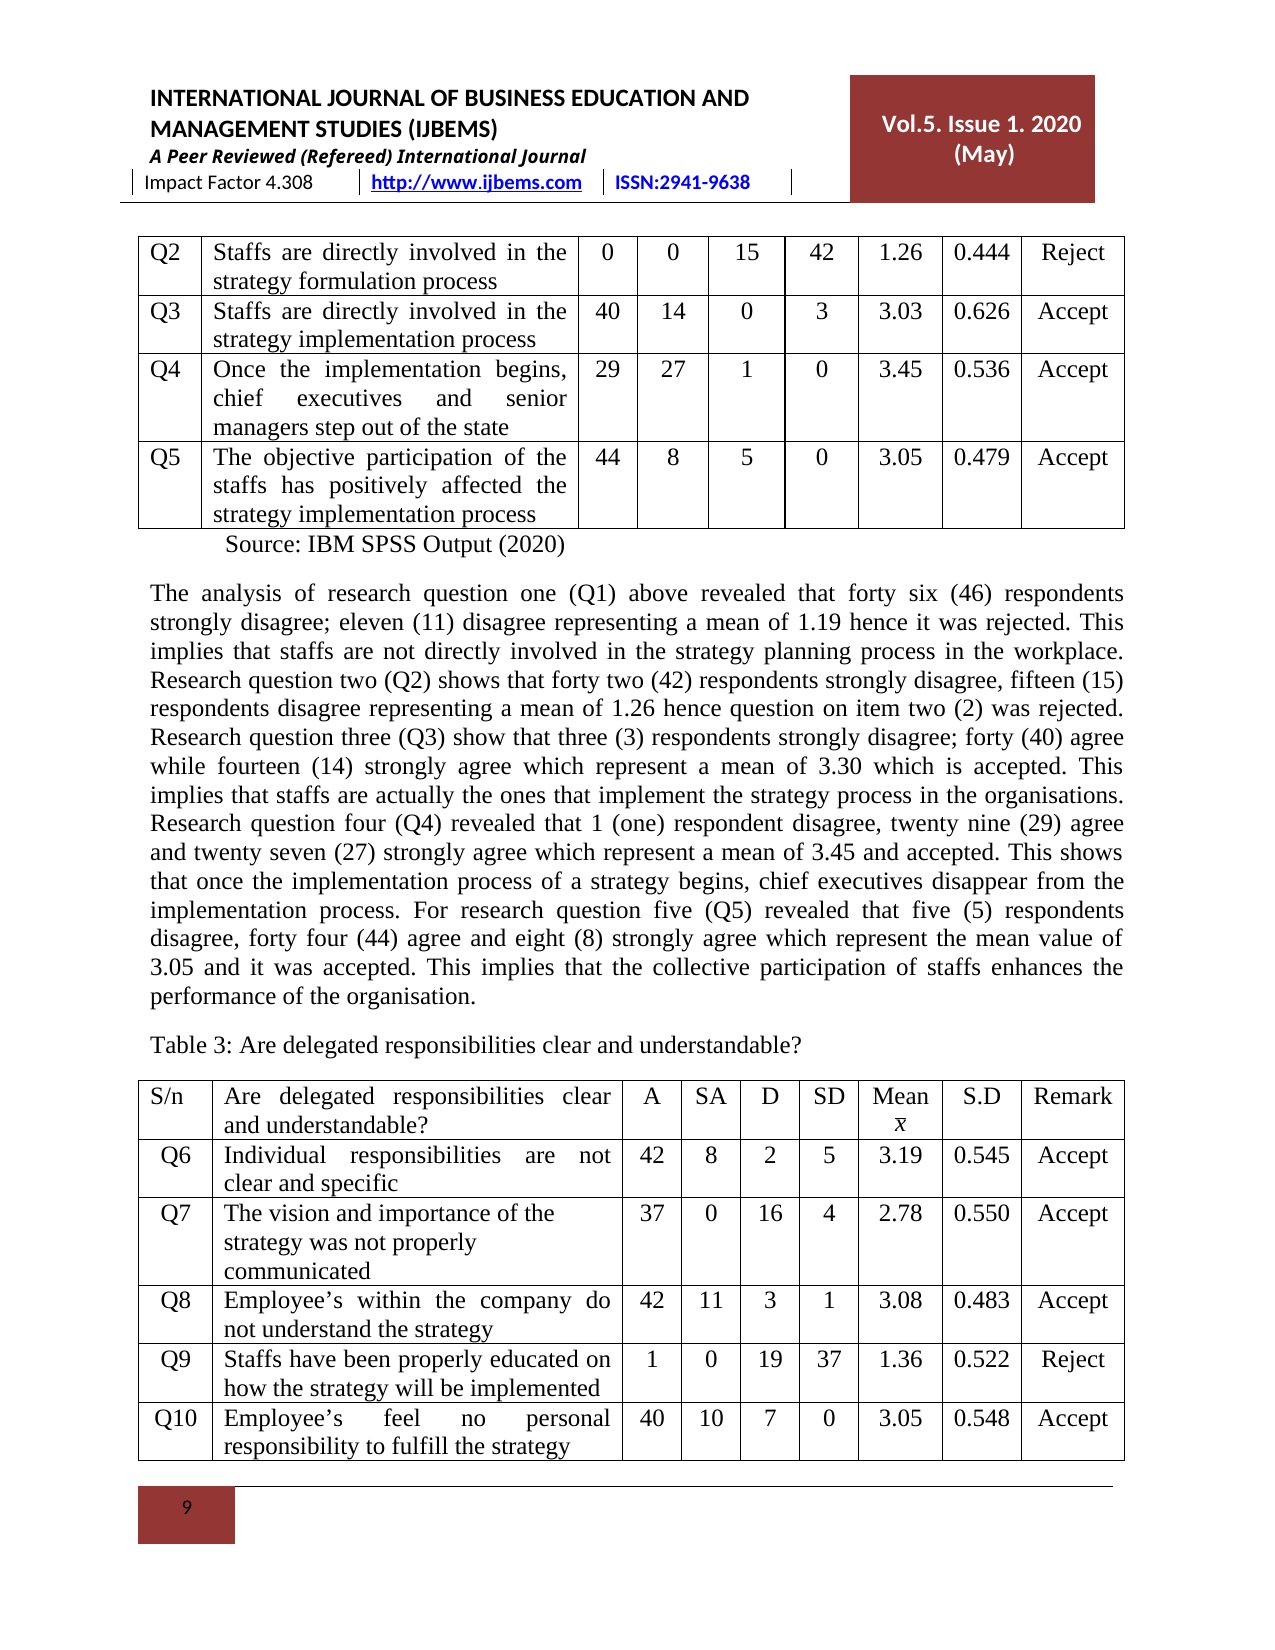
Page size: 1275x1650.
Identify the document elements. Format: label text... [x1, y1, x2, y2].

table_cell 15 [709, 237, 784, 295]
table_header S/n [139, 1081, 212, 1139]
table_header SA [682, 1081, 740, 1139]
table_cell Accept [1022, 354, 1124, 441]
table_cell 1 [709, 354, 784, 441]
table_cell 1.36 [859, 1344, 942, 1402]
table_cell 0 [800, 1403, 858, 1460]
table_cell Accept [1022, 1198, 1124, 1284]
table_cell 5 [800, 1140, 858, 1197]
table_cell Once the implementation begins, chief executives and senior managers step out of the state [202, 354, 578, 441]
table_cell 44 [579, 442, 637, 528]
table_cell Individual responsibilities are not clear and specific [213, 1140, 622, 1197]
table_cell 3.05 [859, 442, 942, 528]
table_cell 0 [682, 1344, 740, 1402]
table_cell The objective participation of the staffs has positively affected the strategy implementation process [202, 442, 578, 528]
table_cell 0.550 [943, 1198, 1021, 1284]
table_cell 42 [623, 1286, 681, 1343]
table_cell Q8 [139, 1286, 212, 1343]
table_cell Q9 [139, 1344, 212, 1402]
table_cell 0.483 [943, 1286, 1021, 1343]
table_cell 40 [623, 1403, 681, 1460]
table_cell 7 [741, 1403, 799, 1460]
table_cell Q3 [139, 296, 201, 353]
table_cell 0.548 [943, 1403, 1021, 1460]
table_cell 0.626 [943, 296, 1021, 353]
table_cell Q4 [139, 354, 201, 441]
table_cell 3 [786, 296, 858, 353]
table_cell 11 [682, 1286, 740, 1343]
table_cell Staffs are directly involved in the strategy formulation process [202, 237, 578, 295]
table_cell 8 [638, 442, 708, 528]
table_header A [623, 1081, 681, 1139]
table_header D [741, 1081, 799, 1139]
table_cell Accept [1022, 442, 1124, 528]
table_cell 1 [623, 1344, 681, 1402]
table_cell 0 [579, 237, 637, 295]
table_cell Reject [1022, 1344, 1124, 1402]
table_cell 4 [800, 1198, 858, 1284]
table_cell 19 [741, 1344, 799, 1402]
table_cell 42 [623, 1140, 681, 1197]
table_cell 0 [786, 354, 858, 441]
text The analysis of research question one (Q1) above revealed that forty six (46) respondents strongly disagree; eleven (11) disagree representing a mean of 1.19 hence it was rejected. This implies that staffs are not directly involved in the strategy planning process in the workplace. Research question two (Q2) shows that forty two (42) respondents strongly disagree, fifteen (15) respondents disagree representing a mean of 1.26 hence question on item two (2) was rejected. Research question three (Q3) show that three (3) respondents strongly disagree; forty (40) agree while fourteen (14) strongly agree which represent a mean of 3.30 which is accepted. This implies that staffs are actually the ones that implement the strategy process in the organisations. Research question four (Q4) revealed that 1 (one) respondent disagree, twenty nine (29) agree and twenty seven (27) strongly agree which represent a mean of 3.45 and accepted. This shows that once the implementation process of a strategy begins, chief executives disappear from the implementation process. For research question five (Q5) revealed that five (5) respondents disagree, forty four (44) agree and eight (8) strongly agree which represent the mean value of 3.05 and it was accepted. This implies that the collective participation of staffs enhances the performance of the organisation. [150, 578, 1125, 1010]
table_cell 3 [741, 1286, 799, 1343]
table_cell 8 [682, 1140, 740, 1197]
table_cell Employee’s feel no personal responsibility to fulfill the strategy [213, 1403, 622, 1460]
table_cell Accept [1022, 296, 1124, 353]
table_cell 29 [579, 354, 637, 441]
table_cell 0.444 [943, 237, 1021, 295]
text Table 3: Are delegated responsibilities clear and understandable? [150, 1031, 1125, 1059]
table_cell Accept [1022, 1140, 1124, 1197]
table_cell Q7 [139, 1198, 212, 1284]
table_cell 1 [800, 1286, 858, 1343]
table_header Are delegated responsibilities clear and understandable? [213, 1081, 622, 1139]
table_cell 0 [709, 296, 784, 353]
table_cell 2.78 [859, 1198, 942, 1284]
table_cell 0.536 [943, 354, 1021, 441]
table_header S.D [943, 1081, 1021, 1139]
table_cell Q2 [139, 237, 201, 295]
table_header Mean [859, 1081, 942, 1139]
table_cell 0 [638, 237, 708, 295]
table_cell 3.45 [859, 354, 942, 441]
table_cell 10 [682, 1403, 740, 1460]
table_cell 1.26 [859, 237, 942, 295]
table_cell 40 [579, 296, 637, 353]
table_cell The vision and importance of the strategy was not properly communicated [213, 1198, 622, 1284]
table_cell 27 [638, 354, 708, 441]
table_cell 3.03 [859, 296, 942, 353]
table_cell Q6 [139, 1140, 212, 1197]
table_cell Reject [1022, 237, 1124, 295]
table_cell Accept [1022, 1403, 1124, 1460]
table_cell 3.19 [859, 1140, 942, 1197]
table_cell Accept [1022, 1286, 1124, 1343]
table_cell 0.479 [943, 442, 1021, 528]
table_cell 0 [682, 1198, 740, 1284]
table_cell Staffs have been properly educated on how the strategy will be implemented [213, 1344, 622, 1402]
table_cell 5 [709, 442, 784, 528]
table_cell 37 [623, 1198, 681, 1284]
table_cell 14 [638, 296, 708, 353]
table_header SD [800, 1081, 858, 1139]
table_cell 37 [800, 1344, 858, 1402]
text Source: IBM SPSS Output (2020) [150, 529, 1125, 558]
table_cell Employee’s within the company do not understand the strategy [213, 1286, 622, 1343]
table_cell Staffs are directly involved in the strategy implementation process [202, 296, 578, 353]
table_header Remark [1022, 1081, 1124, 1139]
table_cell Q10 [139, 1403, 212, 1460]
table_cell 0.522 [943, 1344, 1021, 1402]
table_cell 2 [741, 1140, 799, 1197]
table_cell 3.08 [859, 1286, 942, 1343]
table_cell 42 [786, 237, 858, 295]
table_cell 0.545 [943, 1140, 1021, 1197]
table_cell Q5 [139, 442, 201, 528]
table_cell 3.05 [859, 1403, 942, 1460]
table_cell 0 [786, 442, 858, 528]
table_cell 16 [741, 1198, 799, 1284]
